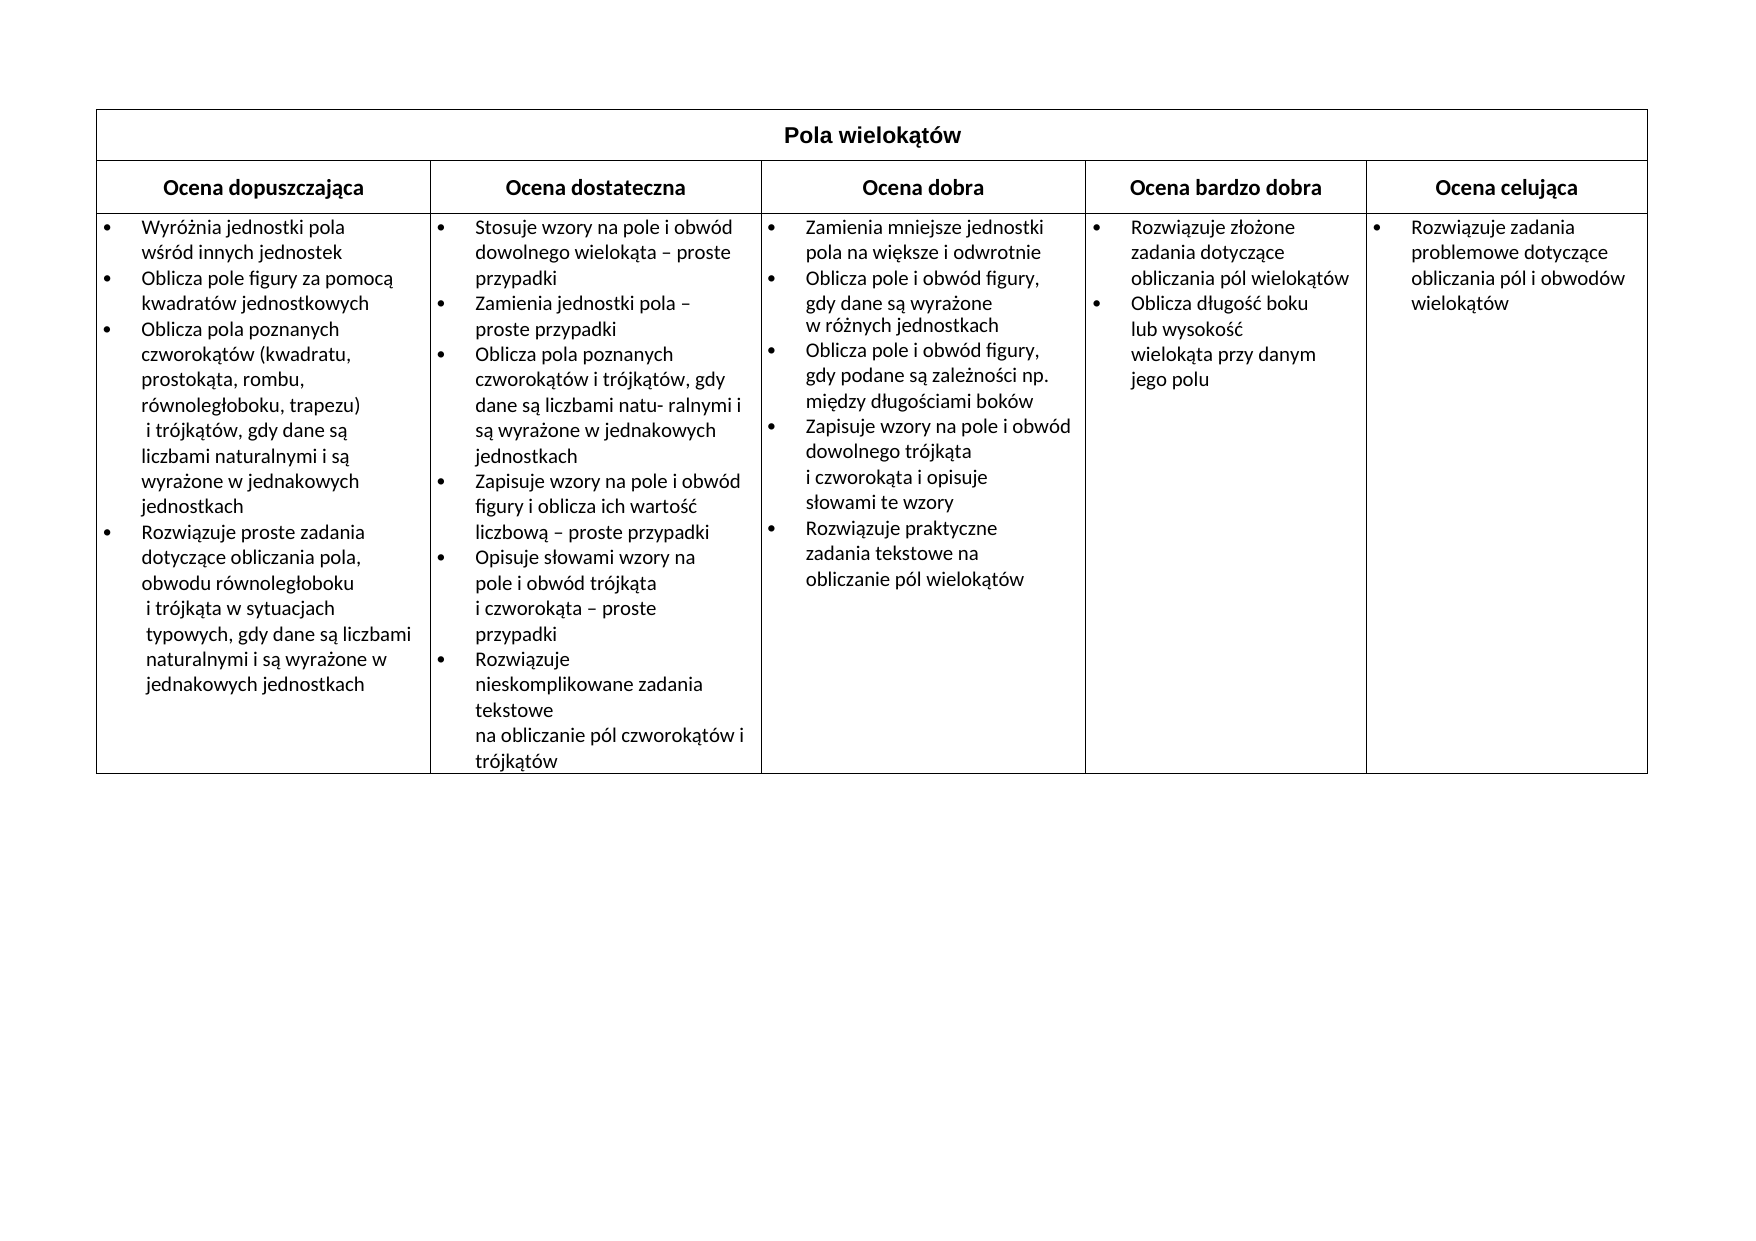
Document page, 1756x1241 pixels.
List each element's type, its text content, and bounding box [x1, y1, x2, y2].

table_cell Wyróżnia jednostki pola wśród innych jednostek Oblicza pole figury za pomocą kwadratów jednostkowych Oblicza pola poznanych czworokątów (kwadratu, prostokąta, rombu, równoległoboku, trapezu) i trójkątów, gdy dane są liczbami naturalnymi i są wyrażone w jednakowych jednostkach Rozwiązuje proste zadania dotyczące obliczania pola, obwodu równoległoboku i trójkąta w sytuacjach typowych, gdy dane są liczbami naturalnymi i są wyrażone w jednakowych jednostkach [97, 214, 430, 773]
table_cell Ocena dopuszczająca [97, 161, 430, 213]
table_cell Stosuje wzory na pole i obwód dowolnego wielokąta – proste przypadki Zamienia jednostki pola – proste przypadki Oblicza pola poznanych czworokątów i trójkątów, gdy dane są liczbami natu- ralnymi i są wyrażone w jednakowych jednostkach Zapisuje wzory na pole i obwód figury i oblicza ich wartość liczbową – proste przypadki Opisuje słowami wzory na pole i obwód trójkąta i czworokąta – proste przypadki Rozwiązuje nieskomplikowane zadania tekstowe na obliczanie pól czworokątów i trójkątów [431, 214, 761, 773]
table_cell Ocena bardzo dobra [1086, 161, 1366, 213]
table_cell Ocena dobra [762, 161, 1085, 213]
table_cell Rozwiązuje złożone zadania dotyczące obliczania pól wielokątów Oblicza długość boku lub wysokość wielokąta przy danym jego polu [1086, 214, 1366, 773]
table_cell Zamienia mniejsze jednostki pola na większe i odwrotnie Oblicza pole i obwód figury, gdy dane są wyrażone w różnych jednostkach Oblicza pole i obwód figury, gdy podane są zależności np. między długościami boków Zapisuje wzory na pole i obwód dowolnego trójkąta i czworokąta i opisuje słowami te wzory Rozwiązuje praktyczne zadania tekstowe na obliczanie pól wielokątów [762, 214, 1085, 773]
table_cell Ocena dostateczna [431, 161, 761, 213]
table_cell Rozwiązuje zadania problemowe dotyczące obliczania pól i obwodów wielokątów [1367, 214, 1647, 773]
table_header Pola wielokątów [97, 110, 1647, 160]
table_cell Ocena celująca [1367, 161, 1647, 213]
